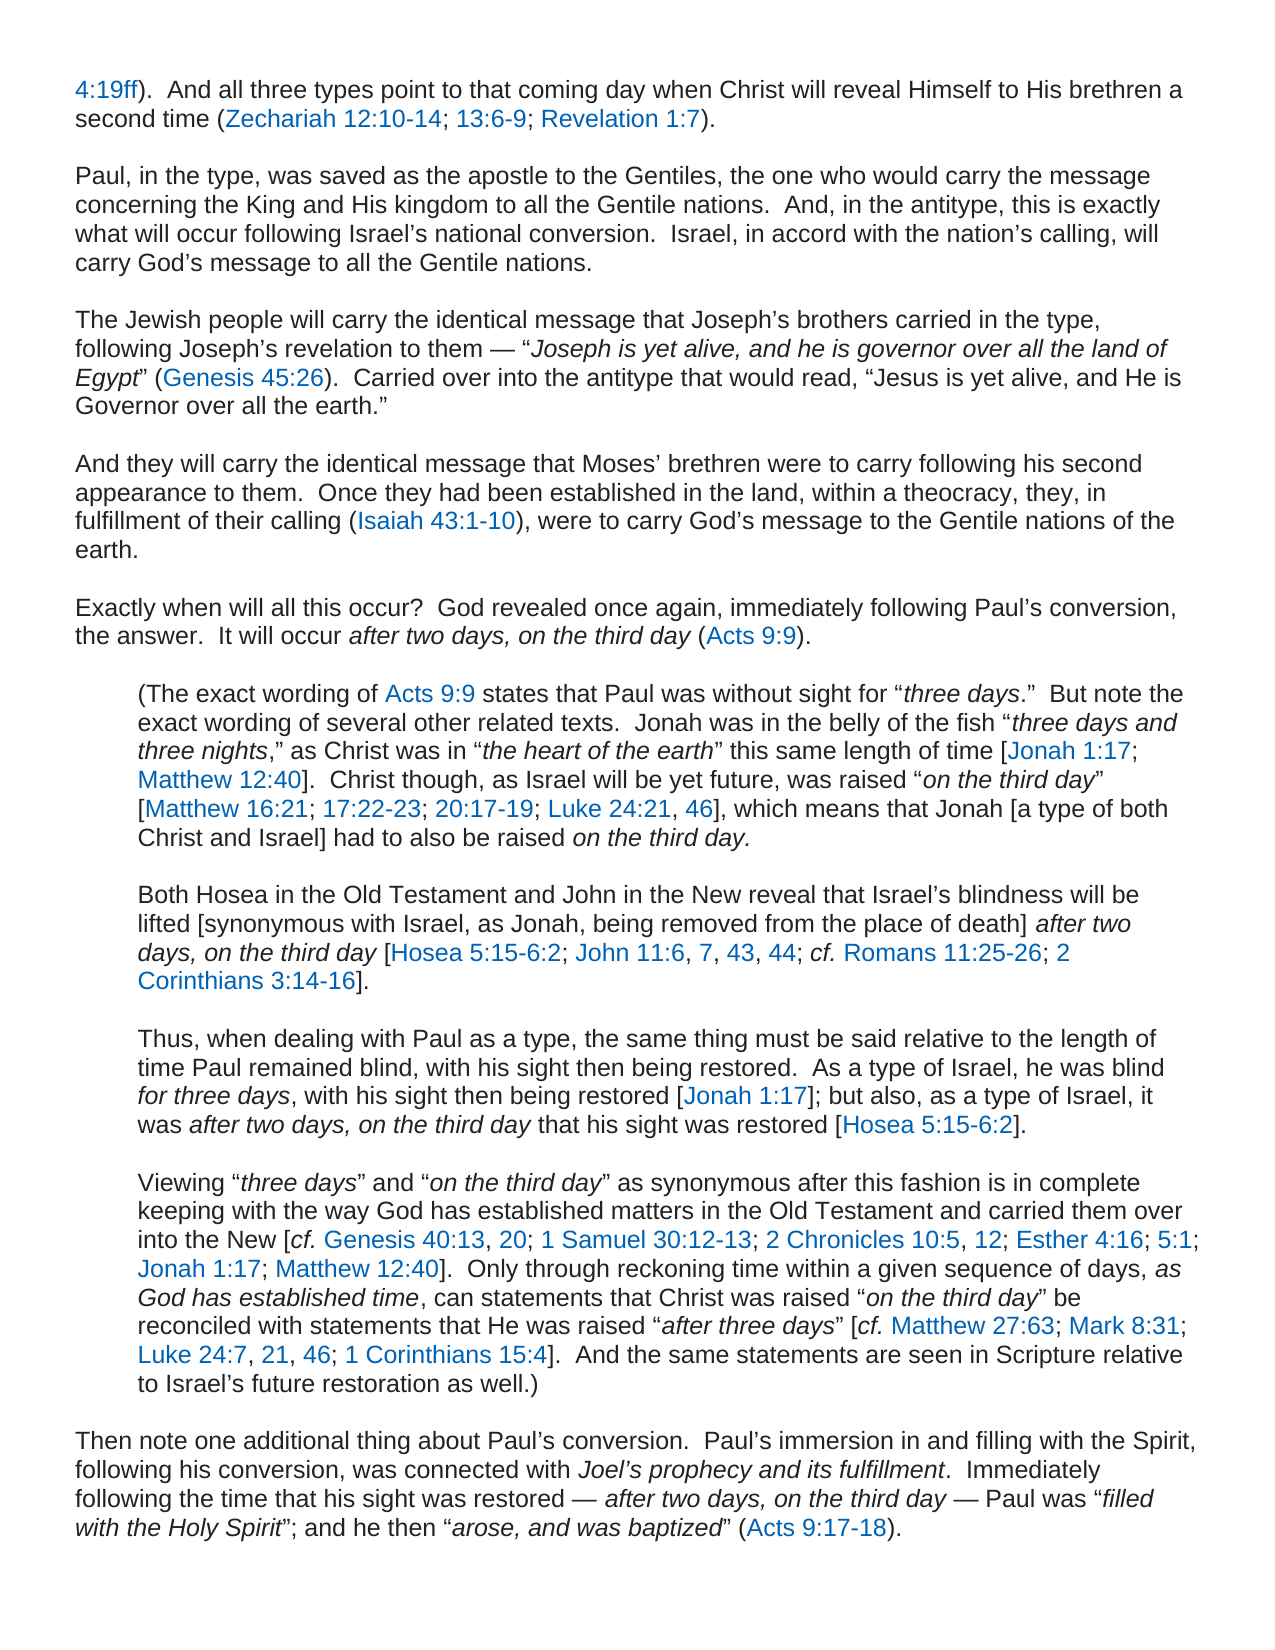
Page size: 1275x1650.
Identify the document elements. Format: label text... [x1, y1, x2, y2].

text The Jewish people will carry the identical message that Joseph’s brothers carried in the type, following Joseph’s revelation to them — “Joseph is yet alive, and he is governor over all the land of Egypt” (Genesis 45:26). Carried over into the antitype that would read, “Jesus is yet alive, and He is Governor over all the earth.” [75, 305, 1200, 420]
text Both Hosea in the Old Testament and John in the New reveal that Israel’s blindness will be lifted [synonymous with Israel, as Jonah, being removed from the place of death] after two days, on the third day [Hosea 5:15-6:2; John 11:6, 7, 43, 44; cf. Romans 11:25-26; 2 Corinthians 3:14-16]. [137, 880, 1200, 995]
text Paul, in the type, was saved as the apostle to the Gentiles, the one who would carry the message concerning the King and His kingdom to all the Gentile nations. And, in the antitype, this is exactly what will occur following Israel’s national conversion. Israel, in accord with the nation’s calling, will carry God’s message to all the Gentile nations. [75, 161, 1200, 276]
text Then note one additional thing about Paul’s conversion. Paul’s immersion in and filling with the Spirit, following his conversion, was connected with Joel’s prophecy and its fulfillment. Immediately following the time that his sight was restored — after two days, on the third day — Paul was “filled with the Holy Spirit”; and he then “arose, and was baptized” (Acts 9:17-18). [75, 1426, 1200, 1541]
text And they will carry the identical message that Moses’ brethren were to carry following his second appearance to them. Once they had been established in the land, within a theocracy, they, in fulfillment of their calling (Isaiah 43:1-10), were to carry God’s message to the Gentile nations of the earth. [75, 449, 1200, 564]
text Exactly when will all this occur? God revealed once again, immediately following Paul’s conversion, the answer. It will occur after two days, on the third day (Acts 9:9). [75, 592, 1200, 650]
text Viewing “three days” and “on the third day” as synonymous after this fashion is in complete keeping with the way God has established matters in the Old Testament and carried them over into the New [cf. Genesis 40:13, 20; 1 Samuel 30:12-13; 2 Chronicles 10:5, 12; Esther 4:16; 5:1; Jonah 1:17; Matthew 12:40]. Only through reckoning time within a given sequence of days, as God has established time, can statements that Christ was raised “on the third day” be reconciled with statements that He was raised “after three days” [cf. Matthew 27:63; Mark 8:31; Luke 24:7, 21, 46; 1 Corinthians 15:4]. And the same statements are seen in Scripture relative to Israel’s future restoration as well.) [137, 1167, 1200, 1397]
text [75, 75, 1200, 132]
text Thus, when dealing with Paul as a type, the same thing must be said relative to the length of time Paul remained blind, with his sight then being restored. As a type of Israel, he was blind for three days, with his sight then being restored [Jonah 1:17]; but also, as a type of Israel, it was after two days, on the third day that his sight was restored [Hosea 5:15-6:2]. [137, 1024, 1200, 1139]
text (The exact wording of Acts 9:9 states that Paul was without sight for “three days.” But note the exact wording of several other related texts. Jonah was in the belly of the fish “three days and three nights,” as Christ was in “the heart of the earth” this same length of time [Jonah 1:17; Matthew 12:40]. Christ though, as Israel will be yet future, was raised “on the third day” [Matthew 16:21; 17:22-23; 20:17-19; Luke 24:21, 46], which means that Jonah [a type of both Christ and Israel] had to also be raised on the third day. [137, 679, 1200, 851]
